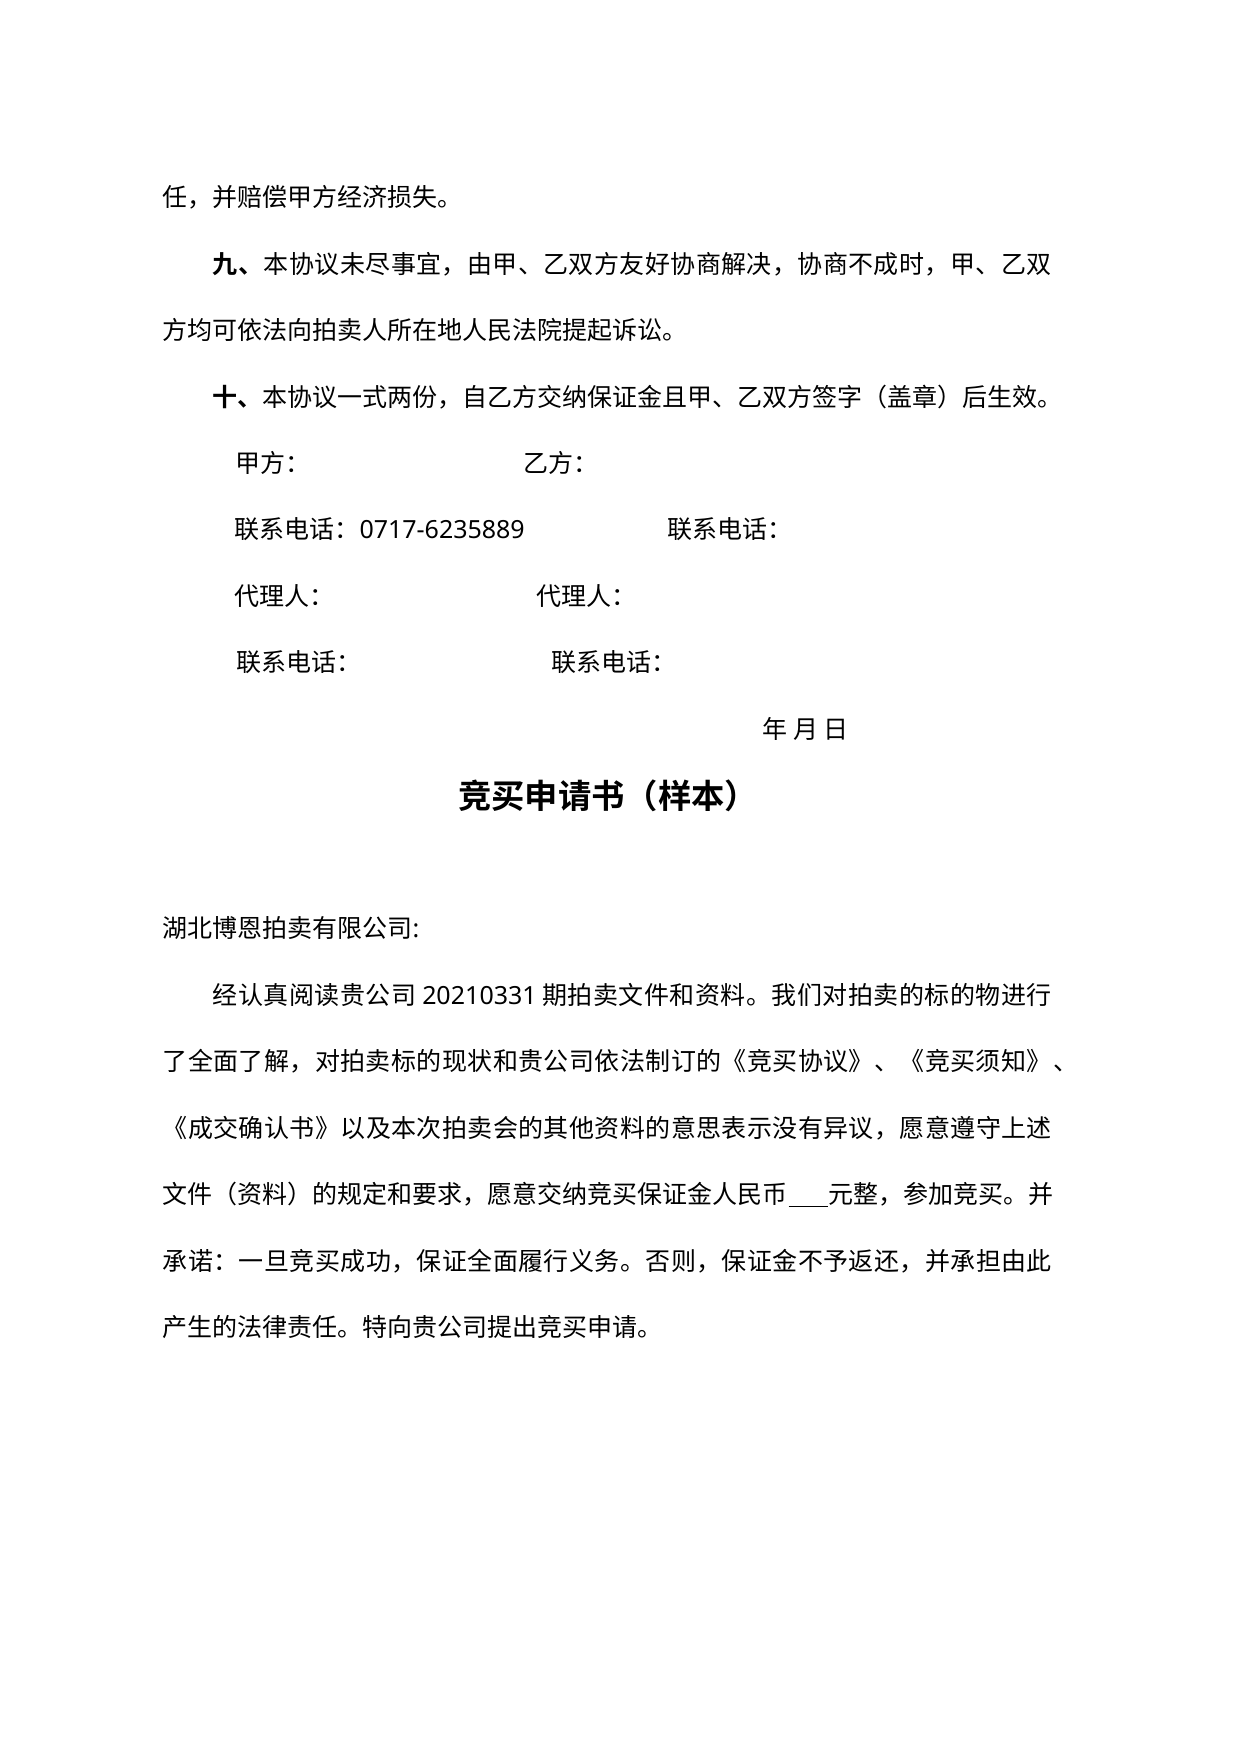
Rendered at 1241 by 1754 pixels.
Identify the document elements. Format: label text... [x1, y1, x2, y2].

text 代理人： 代理人： [222, 561, 1053, 628]
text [162, 162, 1053, 229]
text 年 月 日 [162, 694, 1053, 761]
text 甲方： 乙方： [162, 428, 1053, 495]
text 湖北博恩拍卖有限公司: [162, 893, 1053, 960]
text 联系电话： 联系电话： [162, 628, 1053, 694]
text 经认真阅读贵公司20210331期拍卖文件和资料。我们对拍卖的标的物进行了全面了解，对拍卖标的现状和贵公司依法制订的《竞买协议》、《竞买须知》、《成交确认书》以及本次拍卖会的其他资料的意思表示没有异议，愿意遵守上述文件（资料）的规定和要求，愿意交纳竞买保证金人民币 元整，参加竞买。并承诺：一旦竞买成功，保证全面履行义务。否则，保证金不予返还，并承担由此产生的法律责任。特向贵公司提出竞买申请。 [162, 960, 1053, 1359]
text 十、本协议一式两份，自乙方交纳保证金且甲、乙双方签字（盖章）后生效。 [162, 362, 1053, 428]
text 九、本协议未尽事宜，由甲、乙双方友好协商解决，协商不成时，甲、乙双方均可依法向拍卖人所在地人民法院提起诉讼。 [162, 229, 1053, 362]
text 联系电话：0717-6235889 联系电话： [222, 495, 1053, 561]
text 竞买申请书（样本） [162, 761, 1053, 827]
